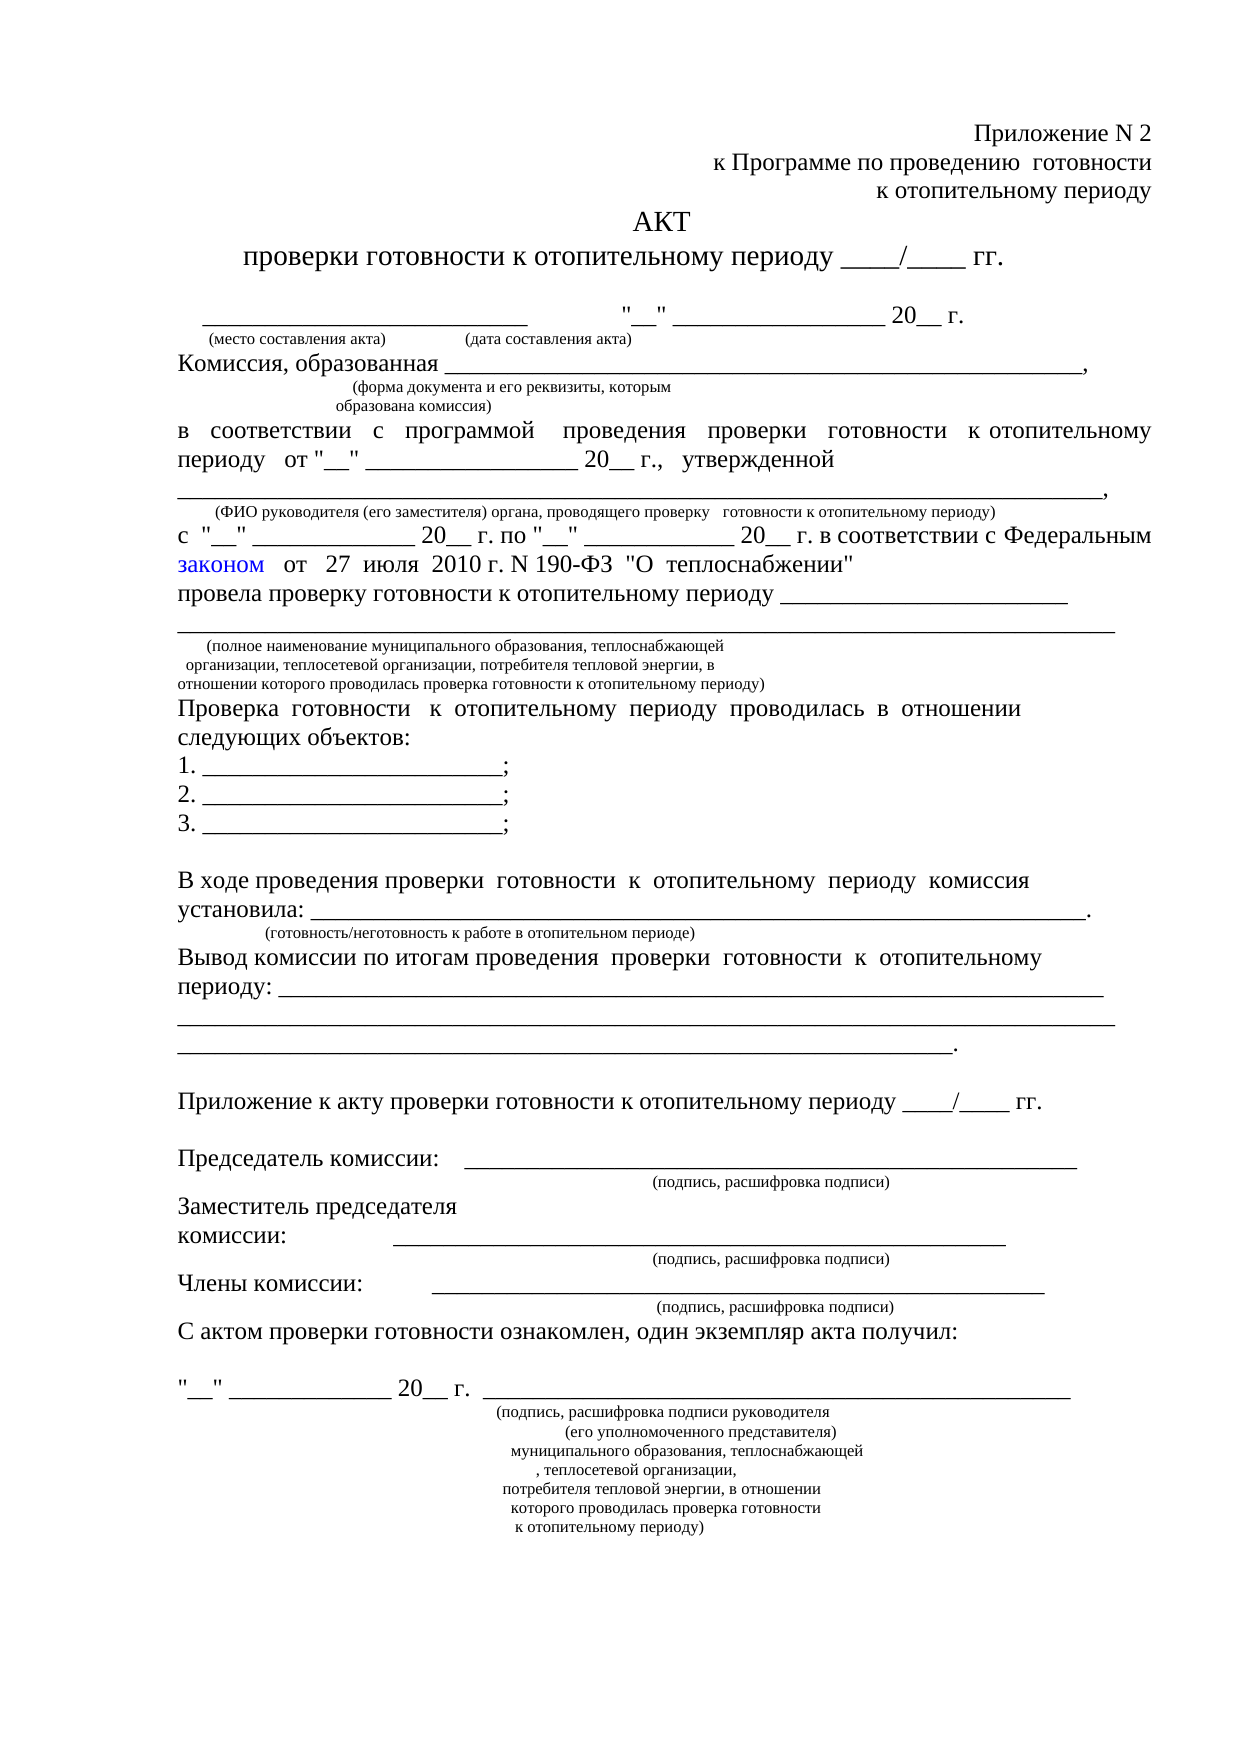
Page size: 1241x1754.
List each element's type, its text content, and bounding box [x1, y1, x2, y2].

text к отопительному периоду) [177, 1517, 1152, 1536]
text "__" _____________ 20__ г. _______________________________________________ [177, 1373, 1152, 1402]
text Заместитель председателя [177, 1191, 1152, 1220]
text __________________________________________________________________________, [177, 473, 1152, 501]
text периоду: __________________________________________________________________ [177, 971, 1152, 1000]
text потребителя тепловой энергии, в отношении [177, 1479, 1152, 1498]
text (форма документа и его реквизиты, которым [177, 377, 1152, 396]
text (место составления акта) (дата составления акта) [177, 329, 1152, 348]
text (подпись, расшифровка подписи) [177, 1297, 1152, 1316]
text образована комиссия) [177, 396, 1152, 415]
text 2. ________________________; [177, 779, 1152, 808]
text Председатель комиссии: _________________________________________________ [177, 1143, 1152, 1172]
text провела проверку готовности к отопительному периоду _______________________ [177, 578, 1152, 607]
text (подпись, расшифровка подписи руководителя [177, 1402, 1152, 1421]
text (подпись, расшифровка подписи) [177, 1249, 1152, 1268]
text с "__" _____________ 20__ г. по "__" ____________ 20__ г. в соответствии с Федеральным законом от 27 июля 2010 г. N 190-ФЗ "О теплоснабжении" [177, 521, 1152, 578]
text следующих объектов: [177, 722, 1152, 751]
text отношении которого проводилась проверка готовности к отопительному периоду) [177, 674, 1152, 693]
text (подпись, расшифровка подписи) [177, 1172, 1152, 1191]
text Приложение N 2 [177, 118, 1152, 147]
text которого проводилась проверка готовности [177, 1498, 1152, 1517]
text 3. ________________________; [177, 808, 1152, 837]
text , теплосетевой организации, [177, 1460, 1152, 1479]
text (ФИО руководителя (его заместителя) органа, проводящего проверку готовности к отопительному периоду) [177, 501, 1152, 521]
text в соответствии с программой проведения проверки готовности к отопительному периоду от "__" _________________ 20__ г., утвержденной [177, 415, 1152, 473]
text 1. ________________________; [177, 751, 1152, 779]
text С актом проверки готовности ознакомлен, один экземпляр акта получил: [177, 1316, 1152, 1345]
text муниципального образования, теплоснабжающей [177, 1441, 1152, 1460]
text Члены комиссии: _________________________________________________ [177, 1268, 1152, 1297]
text (готовность/неготовность к работе в отопительном периоде) [177, 923, 1152, 942]
text АКТ [177, 204, 1152, 238]
text (полное наименование муниципального образования, теплоснабжающей [177, 636, 1152, 655]
text комиссии: _________________________________________________ [177, 1220, 1152, 1249]
text Приложение к акту проверки готовности к отопительному периоду ____/____ гг. [177, 1086, 1152, 1115]
text организации, теплосетевой организации, потребителя тепловой энергии, в [177, 655, 1152, 674]
text проверки готовности к отопительному периоду ____/____ гг. [177, 238, 1152, 271]
text В ходе проведения проверки готовности к отопительному периоду комиссия [177, 866, 1152, 894]
text (его уполномоченного представителя) [177, 1421, 1152, 1441]
text установила: ______________________________________________________________. [177, 894, 1152, 923]
text ___________________________________________________________________________ [177, 1000, 1152, 1028]
text Комиссия, образованная ___________________________________________________, [177, 348, 1152, 377]
text к отопительному периоду [177, 176, 1152, 204]
text Вывод комиссии по итогам проведения проверки готовности к отопительному [177, 942, 1152, 971]
text ______________________________________________________________. [177, 1028, 1152, 1057]
text Проверка готовности к отопительному периоду проводилась в отношении [177, 693, 1152, 722]
text __________________________ "__" _________________ 20__ г. [177, 300, 1152, 329]
text к Программе по проведению готовности [177, 147, 1152, 176]
text ___________________________________________________________________________ [177, 607, 1152, 636]
